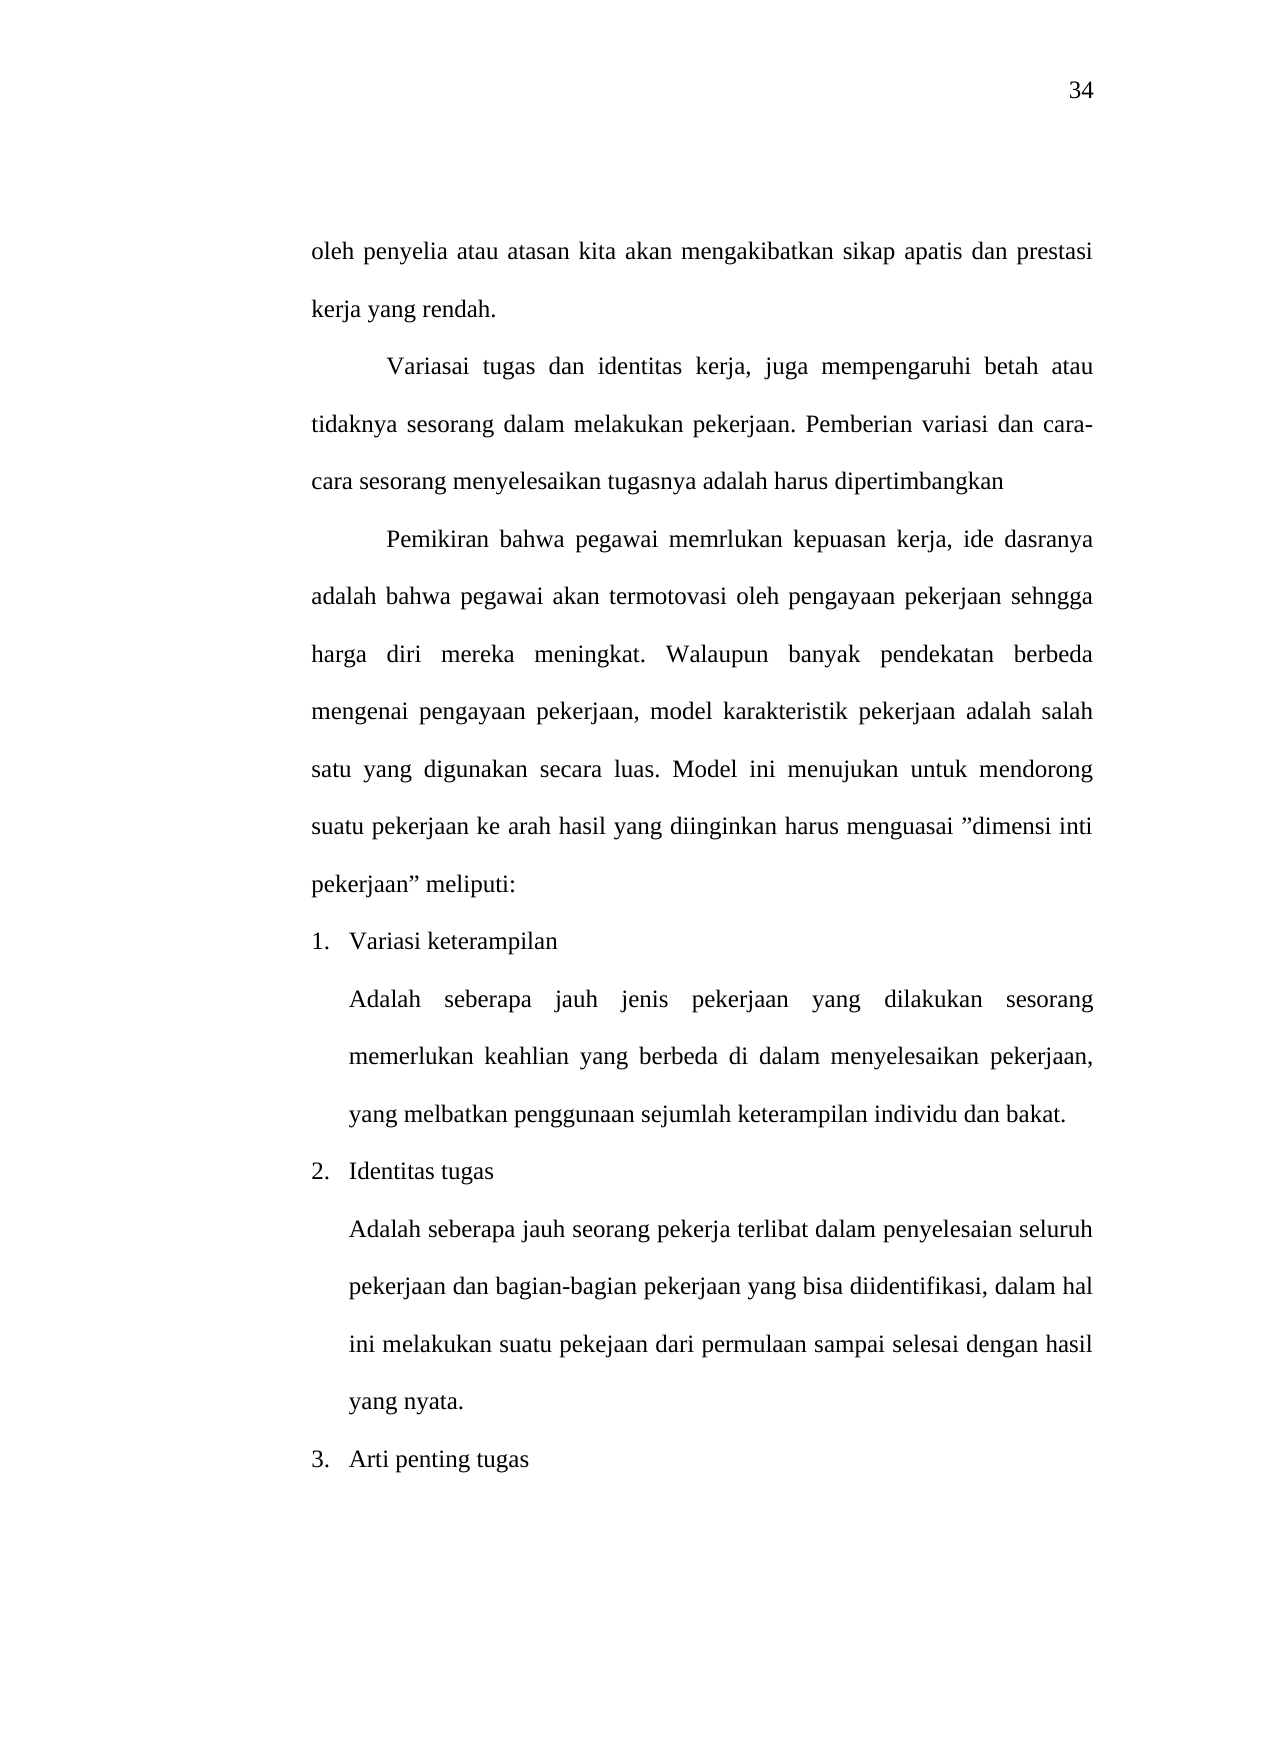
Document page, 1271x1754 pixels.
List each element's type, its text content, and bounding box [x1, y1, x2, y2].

text Variasai tugas dan identitas kerja, juga mempengaruhi betah atau tidaknya sesorang dalam melakukan pekerjaan. Pemberian variasi dan cara-cara sesorang menyelesaikan tugasnya adalah harus dipertimbangkan [311, 351, 1094, 495]
list Identitas tugas [311, 1156, 1094, 1185]
text Adalah seberapa jauh seorang pekerja terlibat dalam penyelesaian seluruh pekerjaan dan bagian-bagian pekerjaan yang bisa diidentifikasi, dalam hal ini melakukan suatu pekejaan dari permulaan sampai selesai dengan hasil yang nyata. [349, 1214, 1094, 1415]
list Arti penting tugas [311, 1444, 1094, 1472]
text Pemikiran bahwa pegawai memrlukan kepuasan kerja, ide dasranya adalah bahwa pegawai akan termotovasi oleh pengayaan pekerjaan sehngga harga diri mereka meningkat. Walaupun banyak pendekatan berbeda mengenai pengayaan pekerjaan, model karakteristik pekerjaan adalah salah satu yang digunakan secara luas. Model ini menujukan untuk mendorong suatu pekerjaan ke arah hasil yang diinginkan harus menguasai ”dimensi inti pekerjaan” meliputi: [311, 524, 1094, 897]
list Variasi keterampilan [311, 926, 1094, 955]
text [311, 236, 1094, 322]
text Adalah seberapa jauh jenis pekerjaan yang dilakukan sesorang memerlukan keahlian yang berbeda di dalam menyelesaikan pekerjaan, yang melbatkan penggunaan sejumlah keterampilan individu dan bakat. [349, 984, 1094, 1127]
